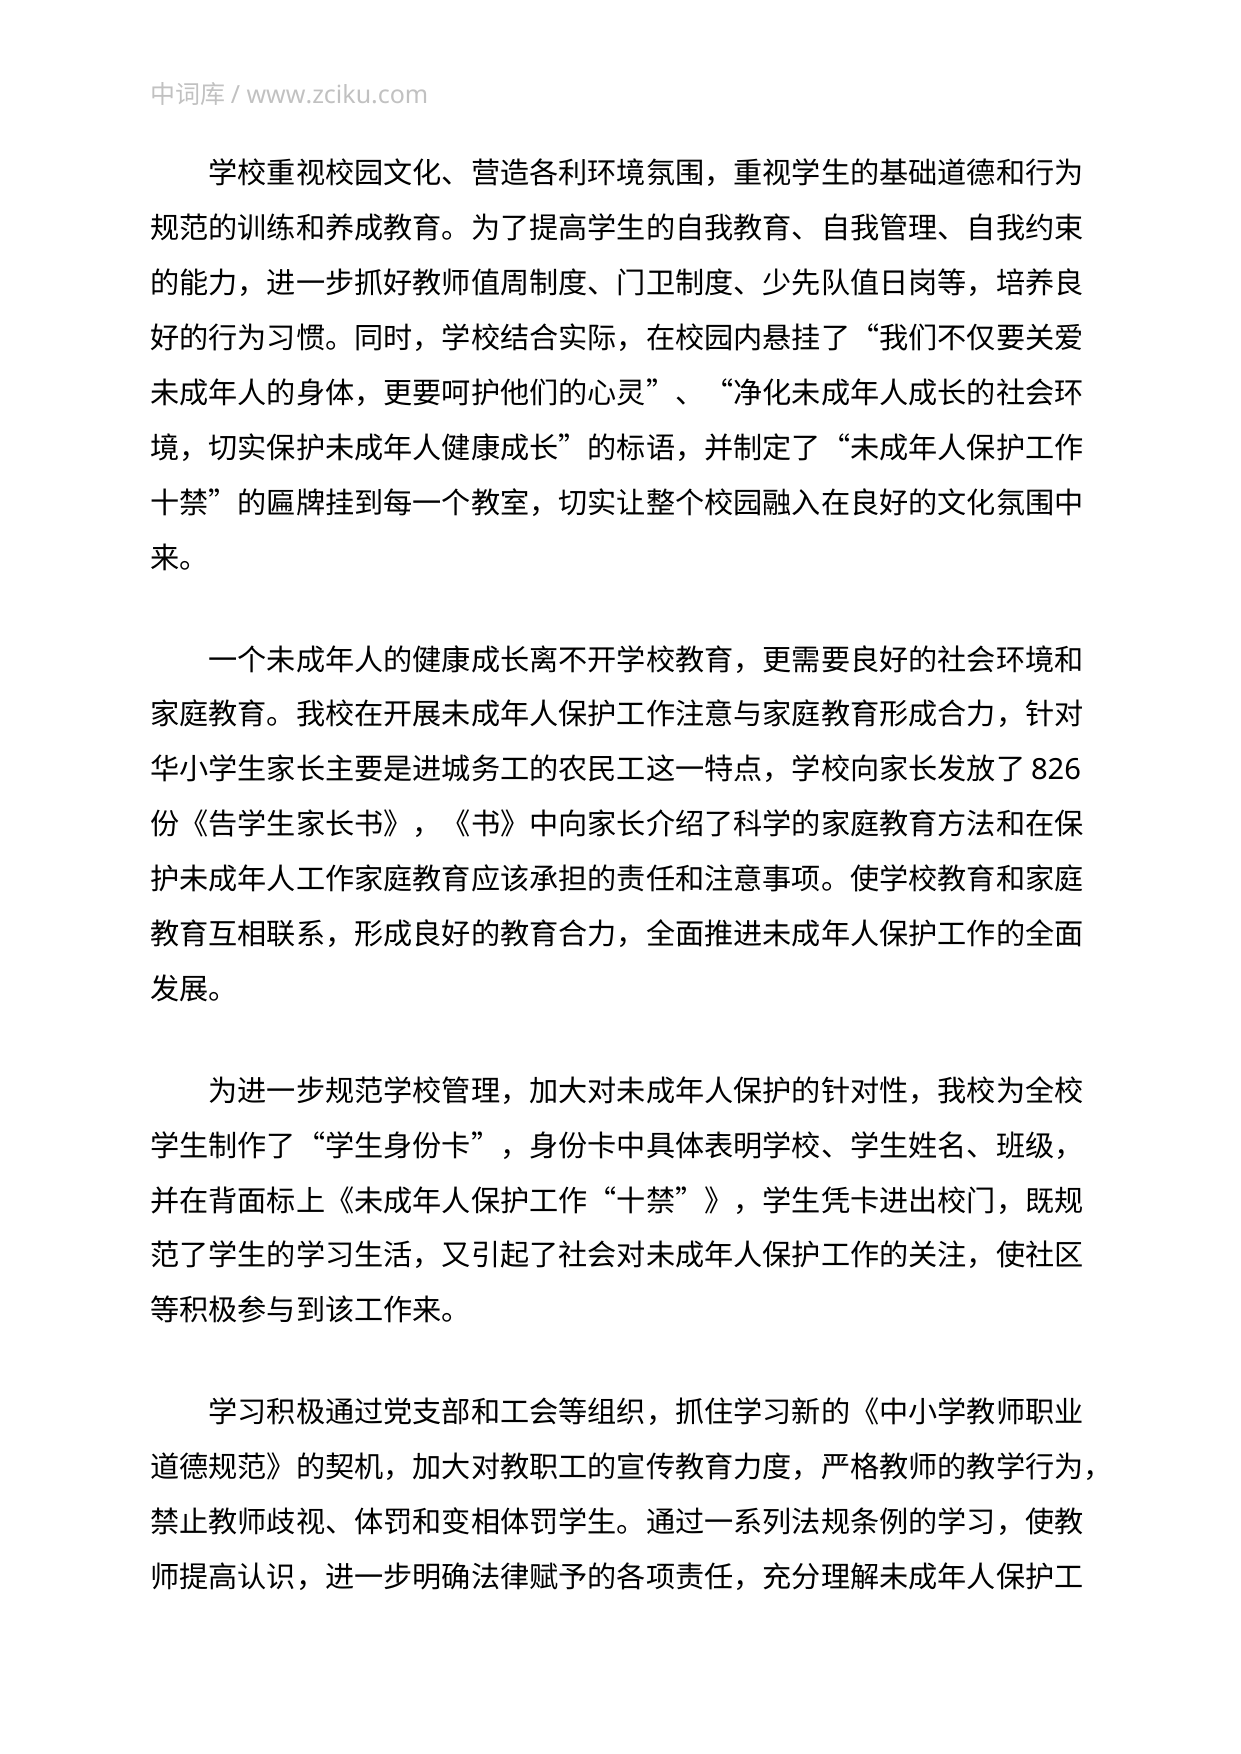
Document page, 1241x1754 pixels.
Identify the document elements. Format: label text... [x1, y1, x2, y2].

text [150, 1389, 1090, 1596]
text 学校重视校园文化、营造各利环境氛围，重视学生的基础道德和行为规范的训练和养成教育。为了提高学生的自我教育、自我管理、自我约束的能力，进一步抓好教师值周制度、门卫制度、少先队值日岗等，培养良好的行为习惯。同时，学校结合实际，在校园内悬挂了“我们不仅要关爱未成年人的身体，更要呵护他们的心灵”、“净化未成年人成长的社会环境，切实保护未成年人健康成长”的标语，并制定了“未成年人保护工作十禁”的匾牌挂到每一个教室，切实让整个校园融入在良好的文化氛围中来。 [150, 150, 1090, 577]
text 为进一步规范学校管理，加大对未成年人保护的针对性，我校为全校学生制作了“学生身份卡”，身份卡中具体表明学校、学生姓名、班级，并在背面标上《未成年人保护工作“十禁”》，学生凭卡进出校门，既规范了学生的学习生活，又引起了社会对未成年人保护工作的关注，使社区等积极参与到该工作来。 [150, 1067, 1090, 1329]
text 一个未成年人的健康成长离不开学校教育，更需要良好的社会环境和家庭教育。我校在开展未成年人保护工作注意与家庭教育形成合力，针对华小学生家长主要是进城务工的农民工这一特点，学校向家长发放了826份《告学生家长书》，《书》中向家长介绍了科学的家庭教育方法和在保护未成年人工作家庭教育应该承担的责任和注意事项。使学校教育和家庭教育互相联系，形成良好的教育合力，全面推进未成年人保护工作的全面发展。 [150, 636, 1090, 1008]
